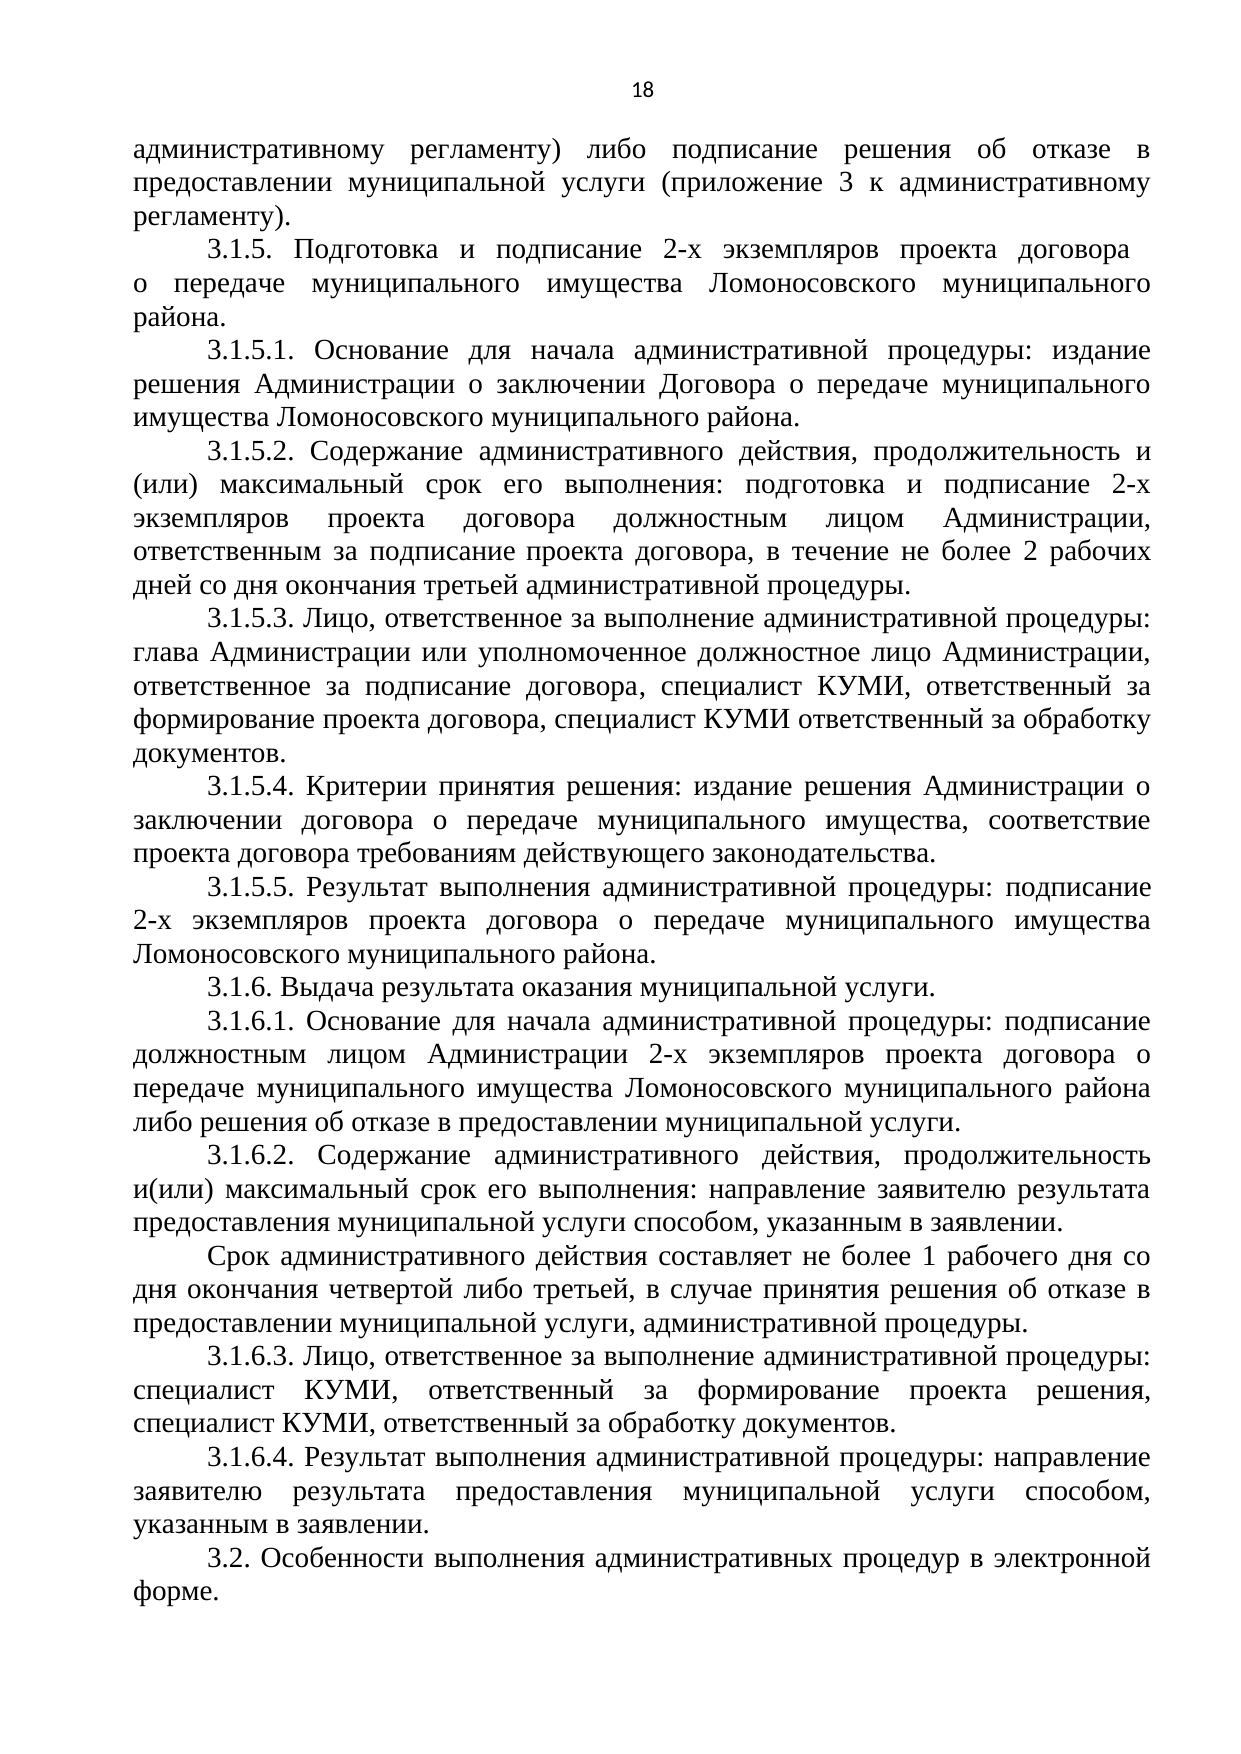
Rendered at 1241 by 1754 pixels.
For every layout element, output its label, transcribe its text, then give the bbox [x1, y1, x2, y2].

text 3.1.5.1. Основание для начала административной процедуры: издание решения Администрации о заключении Договора о передаче муниципального имущества Ломоносовского муниципального района. [133, 332, 1152, 433]
text 3.2. Особенности выполнения административных процедур в электронной форме. [133, 1540, 1152, 1607]
text 3.1.6.3. Лицо, ответственное за выполнение административной процедуры: специалист КУМИ, ответственный за формирование проекта решения, специалист КУМИ, ответственный за обработку документов. [133, 1338, 1152, 1439]
text 3.1.6. Выдача результата оказания муниципальной услуги. [133, 969, 1152, 1003]
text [133, 131, 1152, 232]
text 3.1.5.3. Лицо, ответственное за выполнение административной процедуры: глава Администрации или уполномоченное должностное лицо Администрации, ответственное за подписание договора, специалист КУМИ, ответственный за формирование проекта договора, специалист КУМИ ответственный за обработку документов. [133, 601, 1152, 768]
text 3.1.5. Подготовка и подписание 2-х экземпляров проекта договора о передаче муниципального имущества Ломоносовского муниципального района. [133, 232, 1152, 332]
text 3.1.5.5. Результат выполнения административной процедуры: подписание 2-х экземпляров проекта договора о передаче муниципального имущества Ломоносовского муниципального района. [133, 869, 1152, 969]
text 3.1.5.2. Содержание административного действия, продолжительность и (или) максимальный срок его выполнения: подготовка и подписание 2-х экземпляров проекта договора должностным лицом Администрации, ответственным за подписание проекта договора, в течение не более 2 рабочих дней со дня окончания третьей административной процедуры. [133, 433, 1152, 601]
text Срок административного действия составляет не более 1 рабочего дня со дня окончания четвертой либо третьей, в случае принятия решения об отказе в предоставлении муниципальной услуги, административной процедуры. [133, 1238, 1152, 1338]
text 3.1.6.4. Результат выполнения административной процедуры: направление заявителю результата предоставления муниципальной услуги способом, указанным в заявлении. [133, 1439, 1152, 1540]
text 3.1.6.1. Основание для начала административной процедуры: подписание должностным лицом Администрации 2-х экземпляров проекта договора о передаче муниципального имущества Ломоносовского муниципального района либо решения об отказе в предоставлении муниципальной услуги. [133, 1003, 1152, 1137]
text 3.1.5.4. Критерии принятия решения: издание решения Администрации о заключении договора о передаче муниципального имущества, соответствие проекта договора требованиям действующего законодательства. [133, 768, 1152, 869]
text 3.1.6.2. Содержание административного действия, продолжительность и(или) максимальный срок его выполнения: направление заявителю результата предоставления муниципальной услуги способом, указанным в заявлении. [133, 1137, 1152, 1238]
